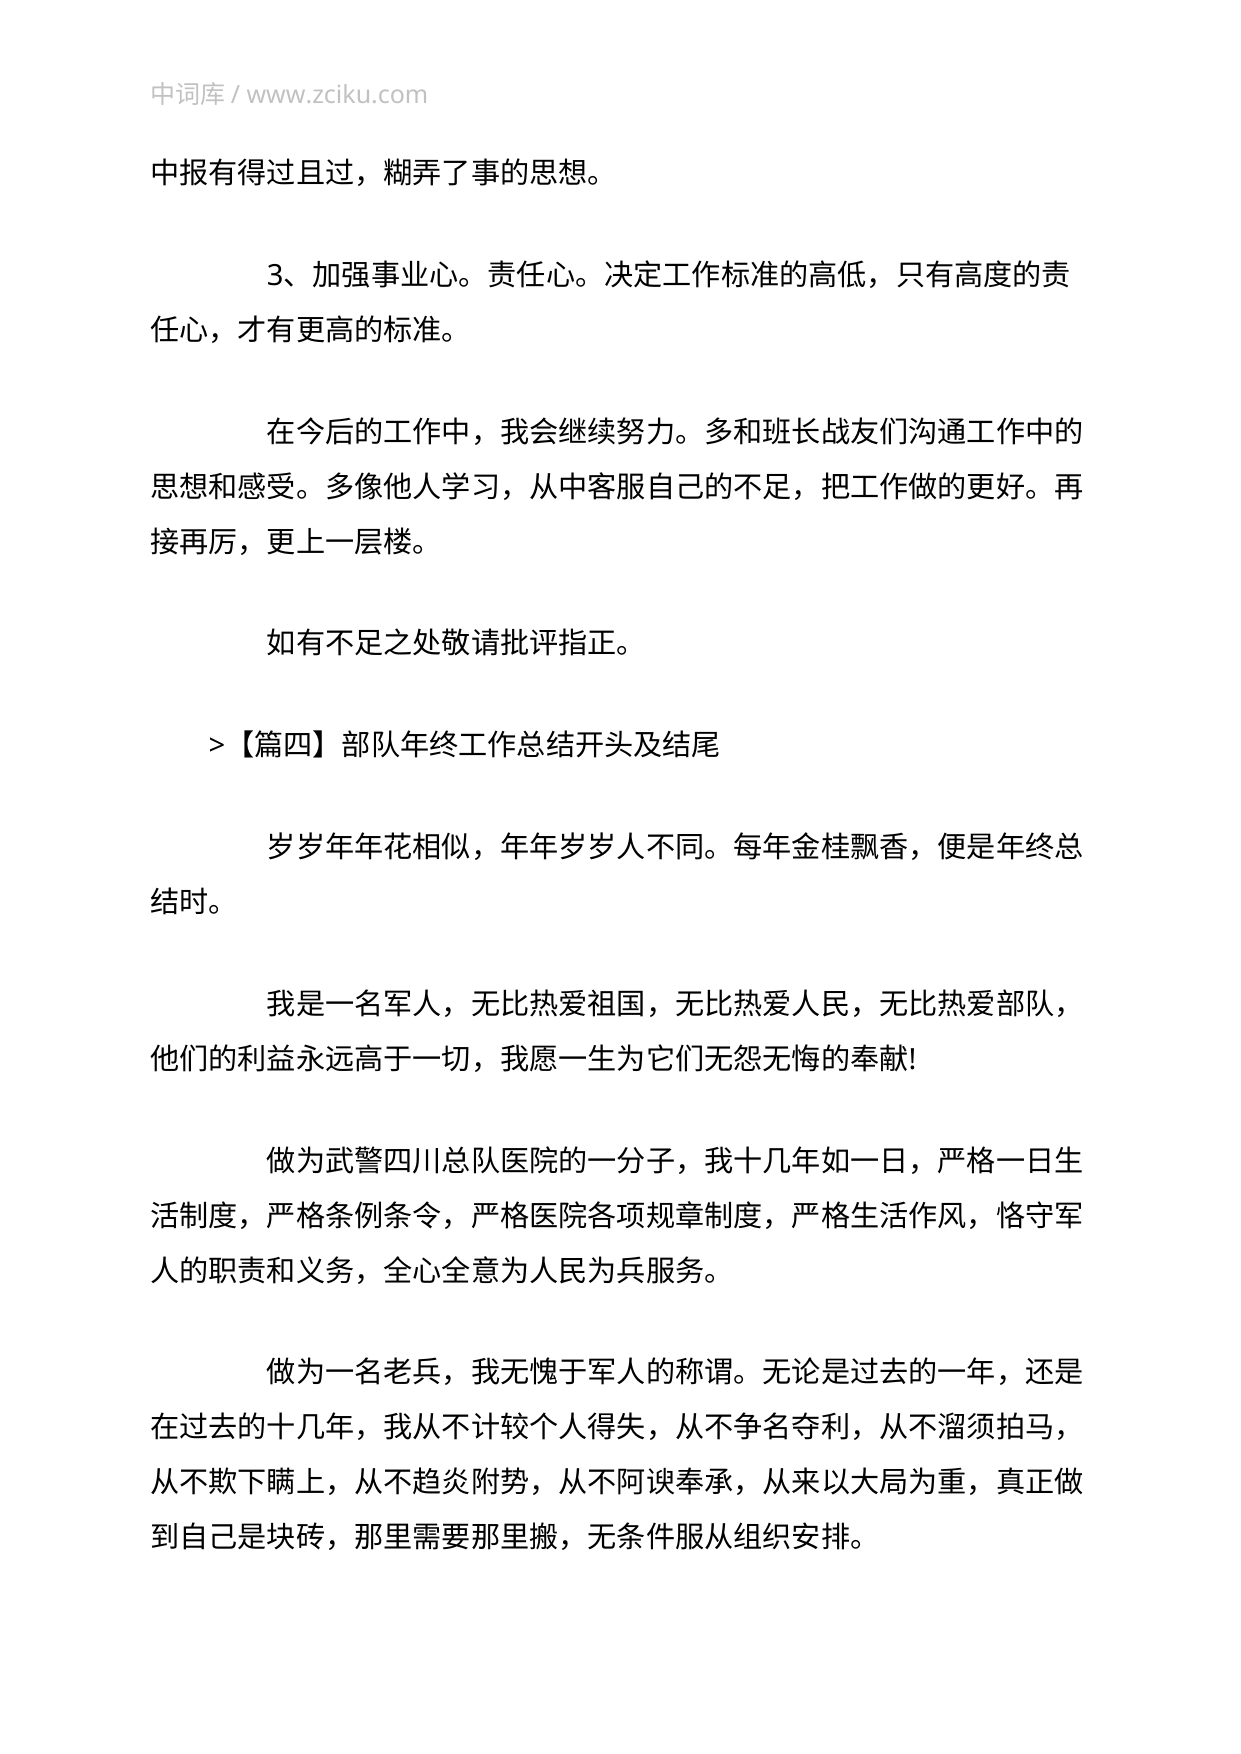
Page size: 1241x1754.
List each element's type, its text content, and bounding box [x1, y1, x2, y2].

text 做为一名老兵，我无愧于军人的称谓。无论是过去的一年，还是在过去的十几年，我从不计较个人得失，从不争名夺利，从不溜须拍马，从不欺下瞒上，从不趋炎附势，从不阿谀奉承，从来以大局为重，真正做到自己是块砖，那里需要那里搬，无条件服从组织安排。 [150, 1349, 1090, 1556]
text 我是一名军人，无比热爱祖国，无比热爱人民，无比热爱部队，他们的利益永远高于一切，我愿一生为它们无怨无悔的奉献! [150, 981, 1090, 1078]
text 3、加强事业心。责任心。决定工作标准的高低，只有高度的责任心，才有更高的标准。 [150, 252, 1090, 349]
text 做为武警四川总队医院的一分子，我十几年如一日，严格一日生活制度，严格条例条令，严格医院各项规章制度，严格生活作风，恪守军人的职责和义务，全心全意为人民为兵服务。 [150, 1137, 1090, 1289]
text 如有不足之处敬请批评指正。 [150, 620, 1090, 662]
text 在今后的工作中，我会继续努力。多和班长战友们沟通工作中的思想和感受。多像他人学习，从中客服自己的不足，把工作做的更好。再接再厉，更上一层楼。 [150, 408, 1090, 561]
text >【篇四】部队年终工作总结开头及结尾 [150, 722, 1090, 764]
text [150, 150, 1090, 192]
text 岁岁年年花相似，年年岁岁人不同。每年金桂飘香，便是年终总结时。 [150, 824, 1090, 921]
